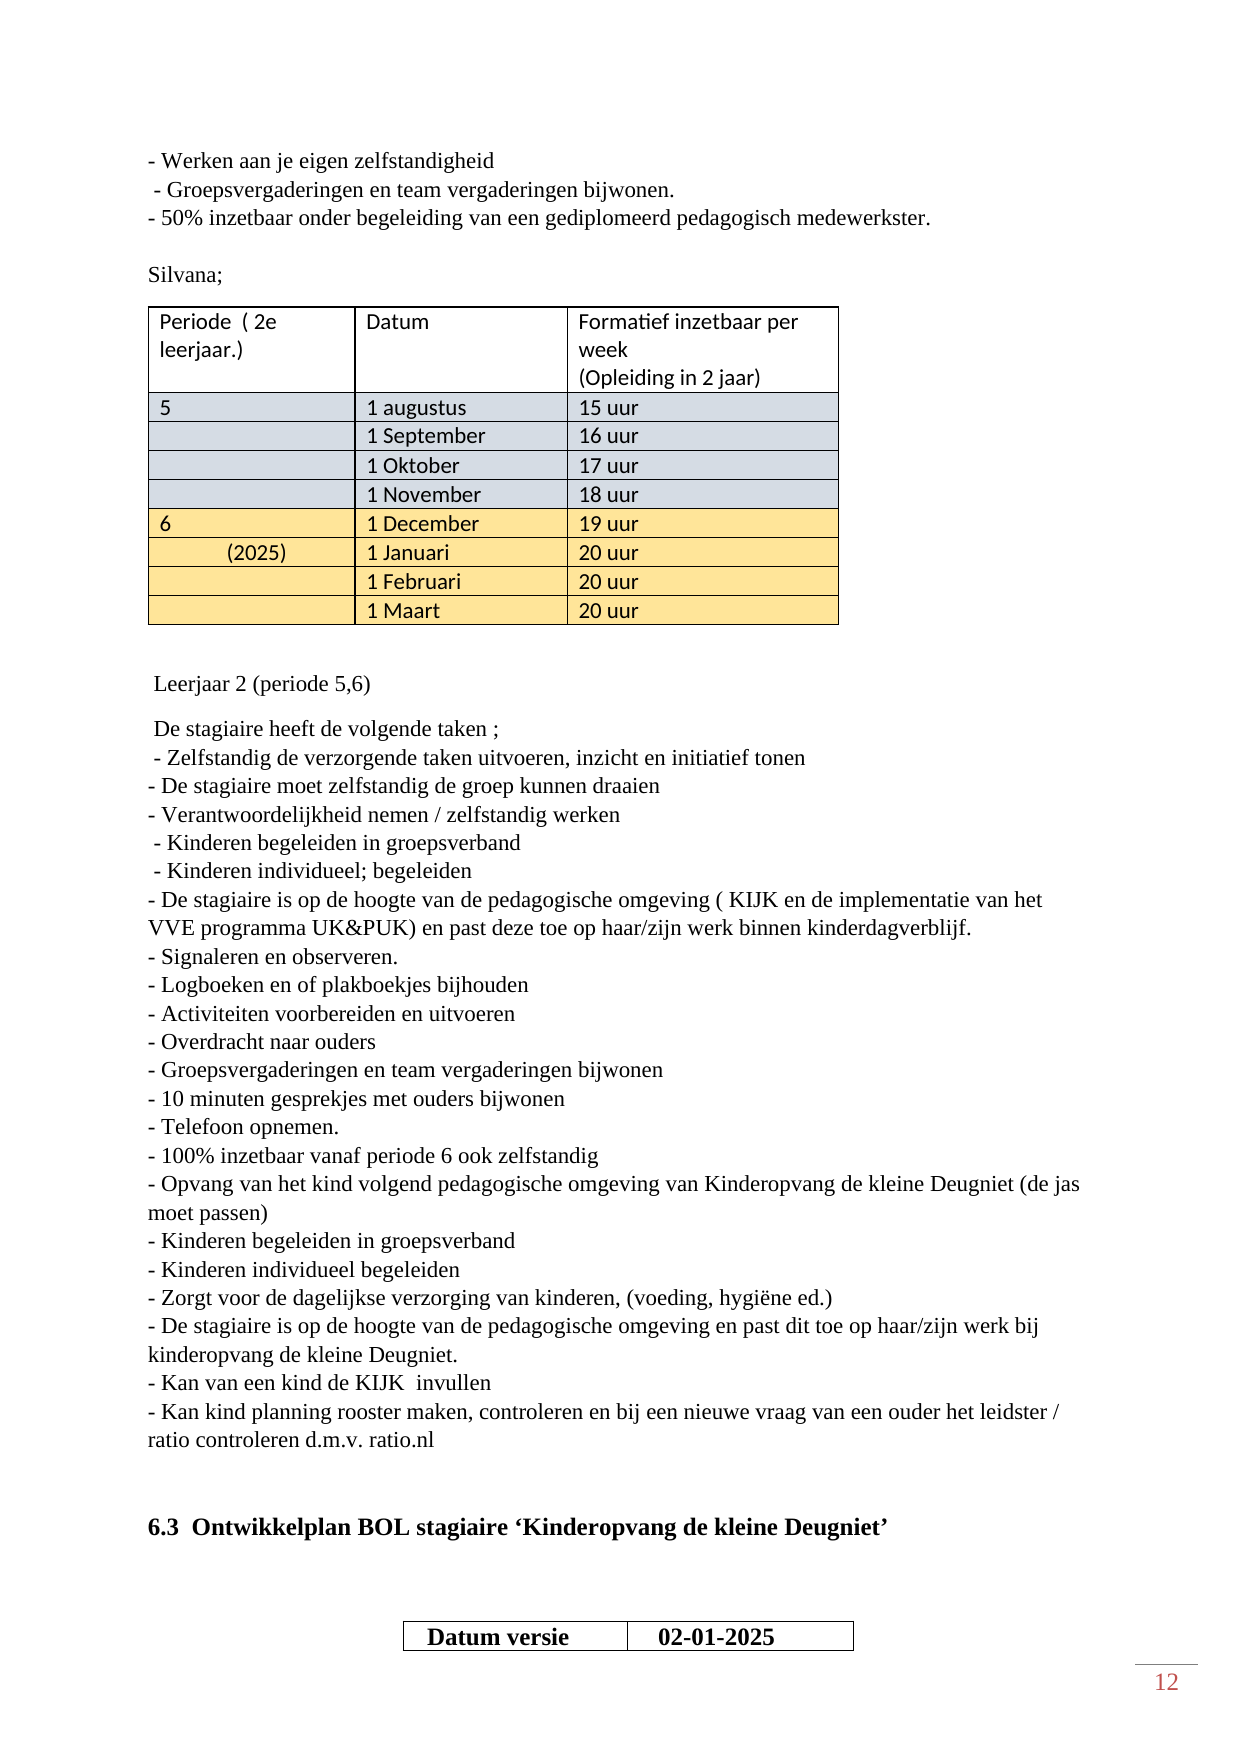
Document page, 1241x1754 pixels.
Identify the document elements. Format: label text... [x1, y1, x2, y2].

text - De stagiaire is op de hoogte van de pedagogische omgeving ( KIJK en de implementatie van het VVE programma UK&PUK) en past deze toe op haar/zijn werk binnen kinderdagverblijf. [148, 886, 1093, 941]
text - Logboeken en of plakboekjes bijhouden [148, 971, 1093, 998]
text De stagiaire heeft de volgende taken ; [148, 715, 1093, 742]
text - Kinderen individueel; begeleiden [148, 857, 1093, 884]
table_cell 17 uur [568, 451, 838, 479]
text Leerjaar 2 (periode 5,6) [148, 670, 1093, 697]
table_cell 16 uur [568, 422, 838, 450]
table_cell 19 uur [568, 509, 838, 537]
text - Opvang van het kind volgend pedagogische omgeving van Kinderopvang de kleine Deugniet (de jas moet passen) [148, 1170, 1093, 1225]
table_cell 1 Oktober [356, 451, 567, 479]
table_cell 6 [149, 509, 354, 537]
table_cell 20 uur [568, 538, 838, 566]
table_header Periode ( 2e leerjaar.) [149, 308, 354, 392]
text - 100% inzetbaar vanaf periode 6 ook zelfstandig [148, 1142, 1093, 1168]
table_cell 1 augustus [356, 393, 567, 421]
text - Kinderen begeleiden in groepsverband [148, 829, 1093, 855]
text - 50% inzetbaar onder begeleiding van een gediplomeerd pedagogisch medewerkster. [148, 204, 1093, 231]
table_cell 1 September [356, 422, 567, 450]
text - De stagiaire is op de hoogte van de pedagogische omgeving en past dit toe op haar/zijn werk bij kinderopvang de kleine Deugniet. [148, 1312, 1093, 1367]
table_cell [149, 480, 354, 508]
table_cell [149, 567, 354, 595]
table_cell 1 Januari [356, 538, 567, 566]
table_cell (2025) [149, 538, 354, 566]
text - 10 minuten gesprekjes met ouders bijwonen [148, 1085, 1093, 1111]
text - Kan van een kind de KIJK invullen [148, 1369, 1093, 1396]
table_cell 18 uur [568, 480, 838, 508]
text - Zelfstandig de verzorgende taken uitvoeren, inzicht en initiatief tonen [148, 744, 1093, 770]
table_cell 5 [149, 393, 354, 421]
table_cell 1 Maart [356, 596, 567, 624]
table_cell [149, 422, 354, 450]
text 6.3 Ontwikkelplan BOL stagiaire ‘Kinderopvang de kleine Deugniet’ [148, 1512, 1093, 1540]
table_cell 1 Februari [356, 567, 567, 595]
table_header Formatief inzetbaar per week (Opleiding in 2 jaar) [568, 308, 838, 392]
text - Verantwoordelijkheid nemen / zelfstandig werken [148, 801, 1093, 827]
table_cell 15 uur [568, 393, 838, 421]
text - Werken aan je eigen zelfstandigheid [148, 148, 1093, 174]
text - Zorgt voor de dagelijkse verzorging van kinderen, (voeding, hygiëne ed.) [148, 1284, 1093, 1310]
table_cell 20 uur [568, 596, 838, 624]
text - Telefoon opnemen. [148, 1113, 1093, 1140]
table_cell 1 December [356, 509, 567, 537]
text - Signaleren en observeren. [148, 943, 1093, 969]
text - Kinderen individueel begeleiden [148, 1256, 1093, 1282]
text Silvana; [148, 261, 1093, 288]
table_header Datum [356, 308, 567, 392]
text - Overdracht naar ouders [148, 1028, 1093, 1054]
text - Groepsvergaderingen en team vergaderingen bijwonen [148, 1057, 1093, 1083]
text - Groepsvergaderingen en team vergaderingen bijwonen. [148, 176, 1093, 202]
text - Kinderen begeleiden in groepsverband [148, 1227, 1093, 1253]
text - Kan kind planning rooster maken, controleren en bij een nieuwe vraag van een ouder het leidster / ratio controleren d.m.v. ratio.nl [148, 1398, 1093, 1453]
table_cell [149, 451, 354, 479]
table_cell 1 November [356, 480, 567, 508]
text - De stagiaire moet zelfstandig de groep kunnen draaien [148, 772, 1093, 798]
table_cell [149, 596, 354, 624]
text - Activiteiten voorbereiden en uitvoeren [148, 1000, 1093, 1026]
table_cell 20 uur [568, 567, 838, 595]
